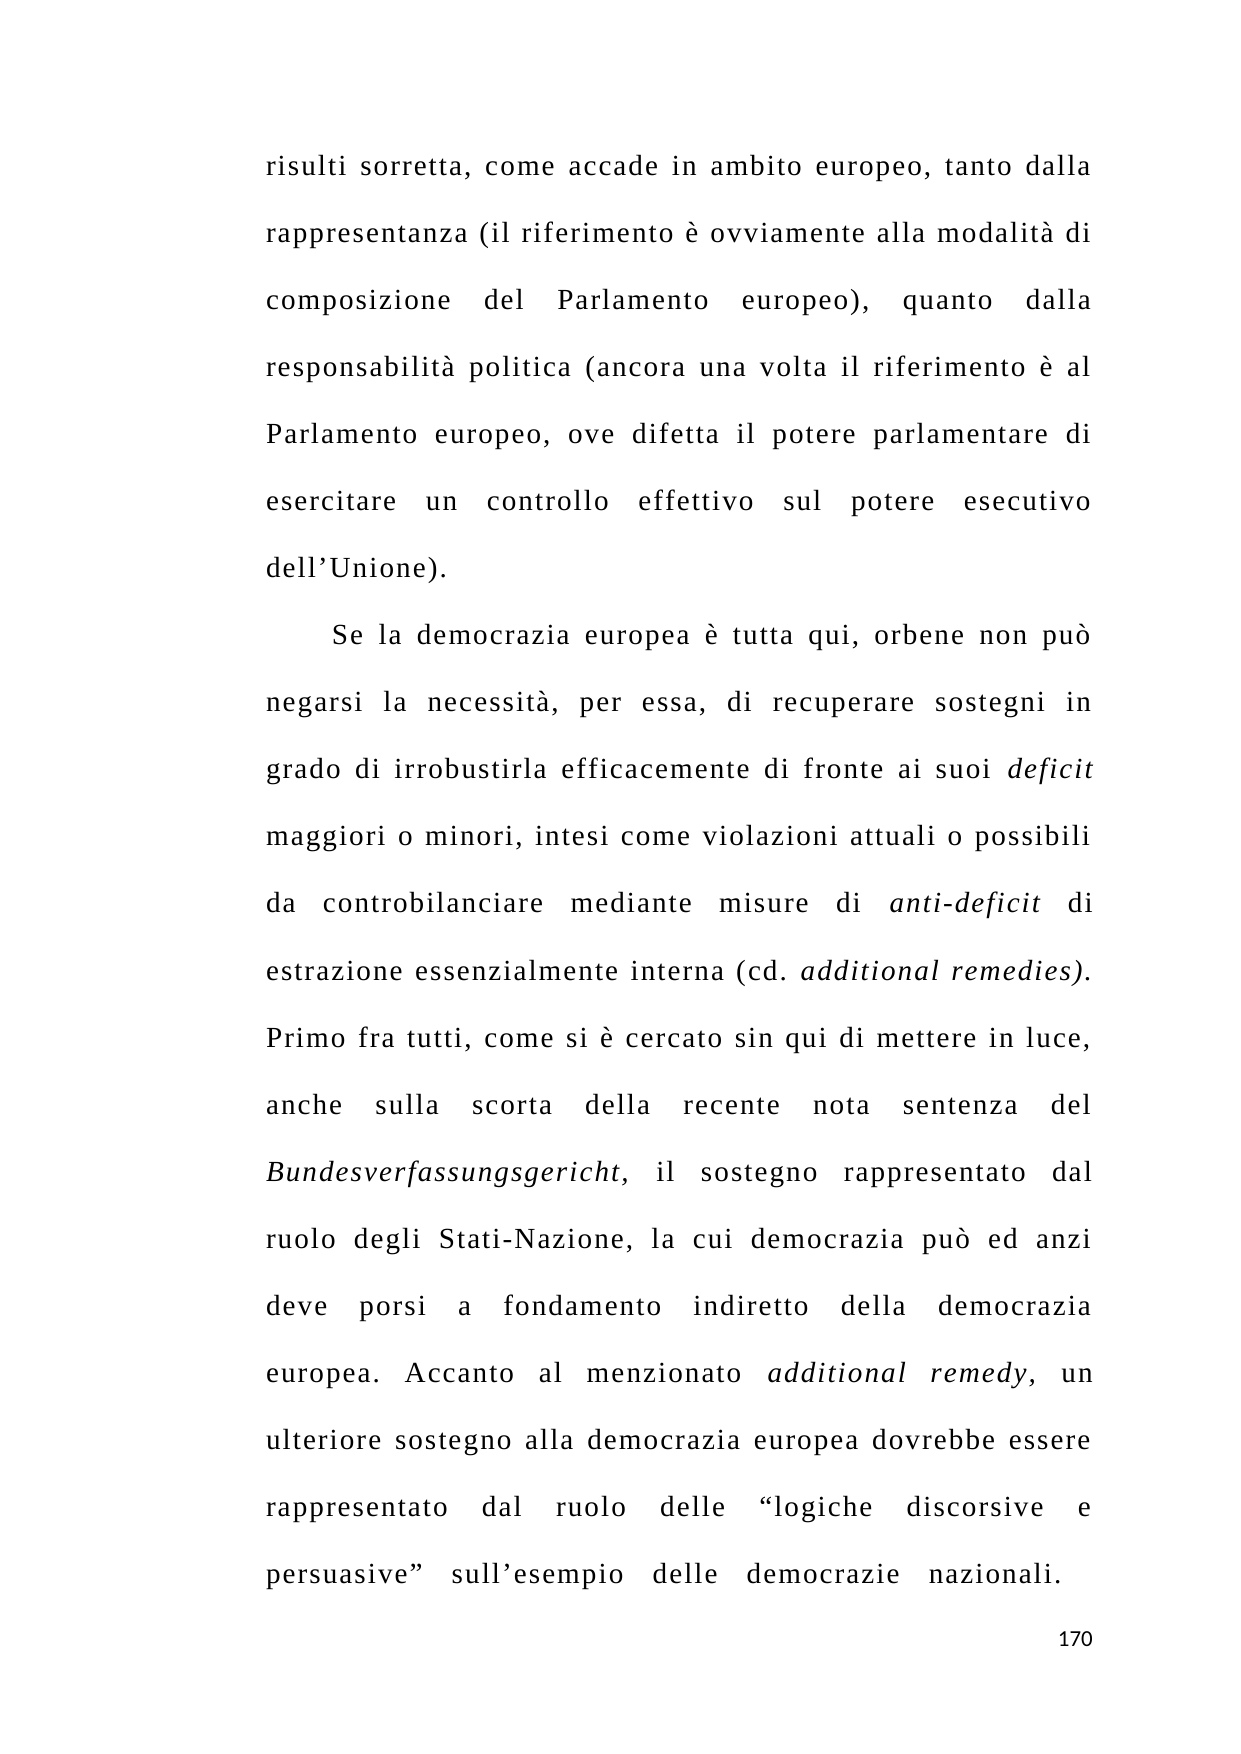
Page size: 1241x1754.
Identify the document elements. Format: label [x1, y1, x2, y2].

text [266, 148, 1092, 1590]
